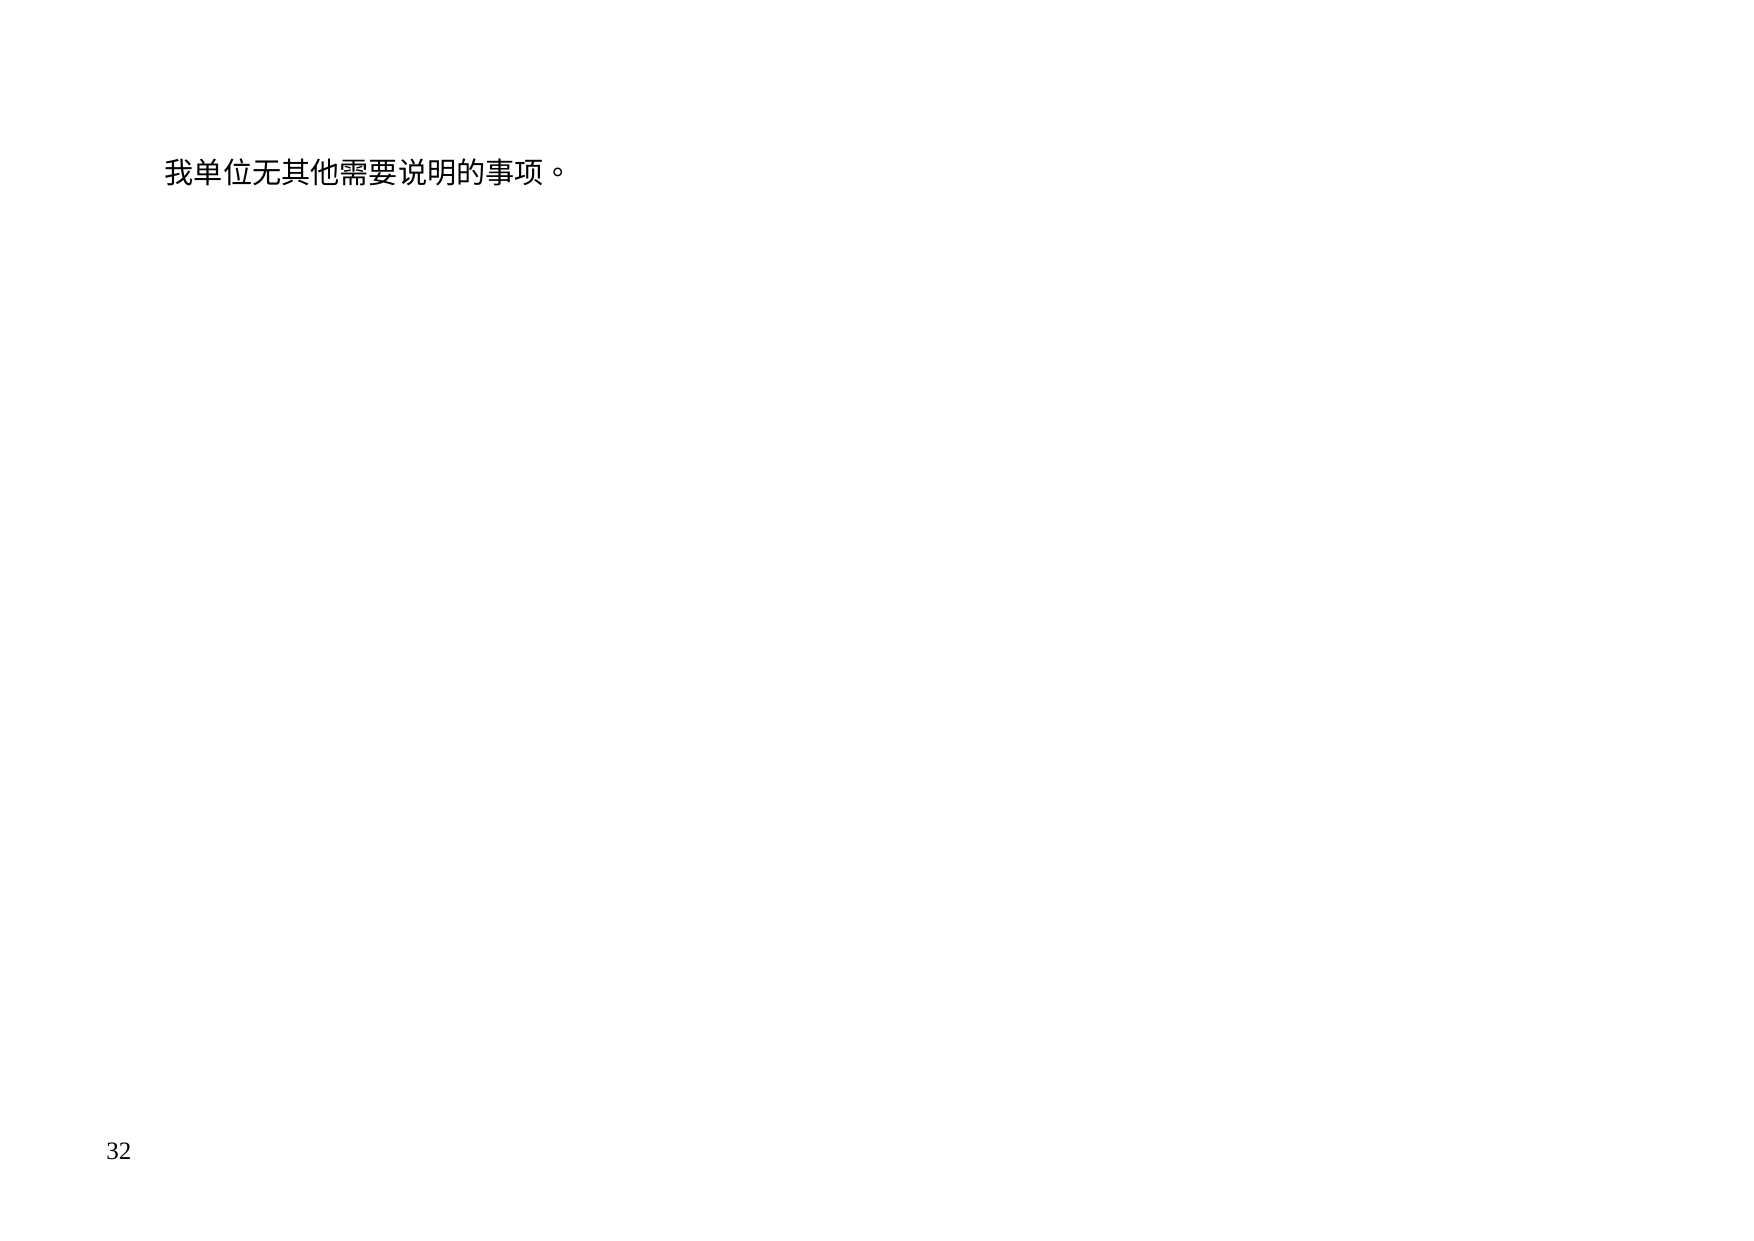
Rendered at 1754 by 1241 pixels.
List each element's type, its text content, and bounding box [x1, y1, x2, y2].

text 我单位无其他需要说明的事项。 [106, 142, 1648, 194]
